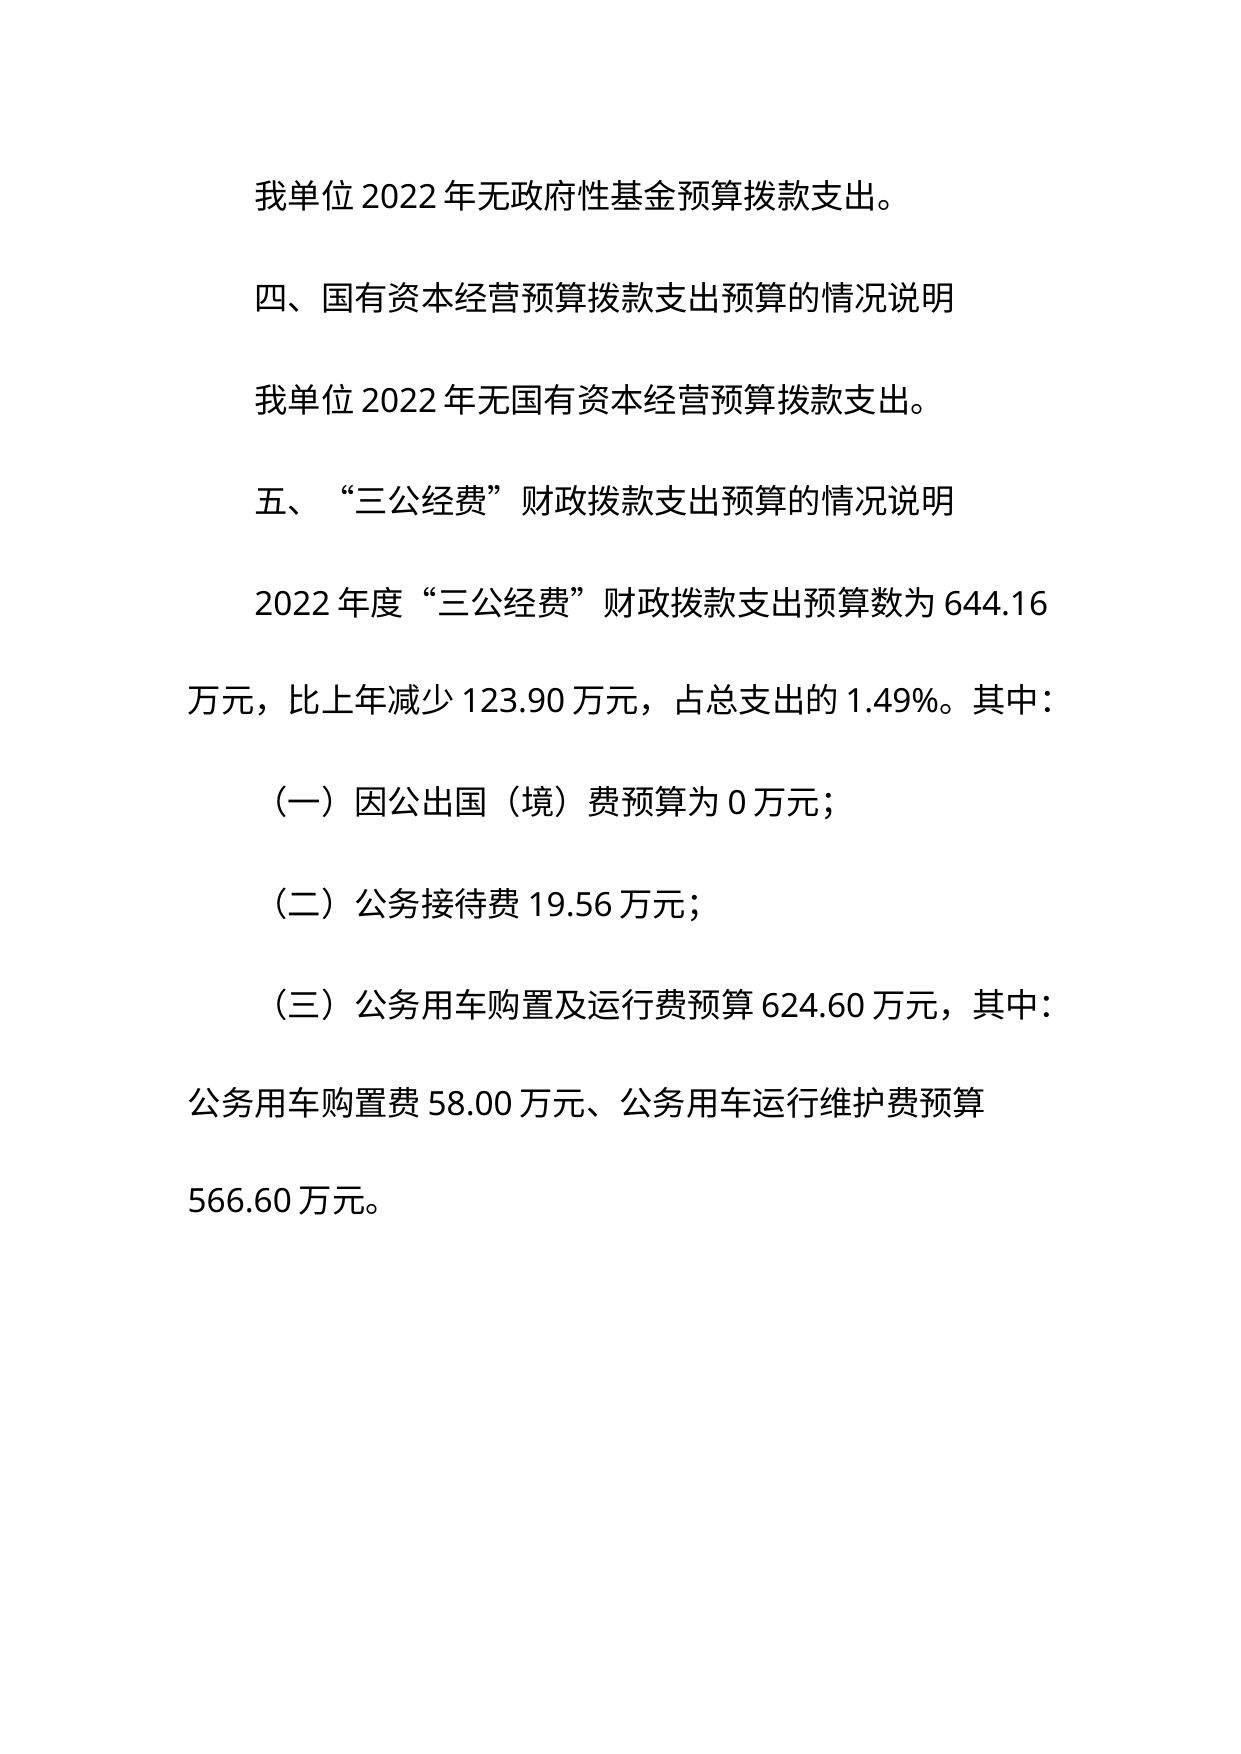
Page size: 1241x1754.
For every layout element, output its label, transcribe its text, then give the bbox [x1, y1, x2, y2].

text 四、国有资本经营预算拨款支出预算的情况说明 [187, 264, 1053, 329]
text 我单位2022年无国有资本经营预算拨款支出。 [187, 365, 1053, 430]
text 我单位2022年无政府性基金预算拨款支出。 [187, 162, 1053, 227]
text （三）公务用车购置及运行费预算624.60万元，其中：公务用车购置费58.00万元、公务用车运行维护费预算566.60万元。 [187, 971, 1053, 1231]
text （一）因公出国（境）费预算为0万元； [187, 768, 1053, 833]
text （二）公务接待费19.56万元； [187, 869, 1053, 934]
text 五、“三公经费”财政拨款支出预算的情况说明 [187, 467, 1053, 532]
text 2022年度“三公经费”财政拨款支出预算数为644.16万元，比上年减少123.90万元，占总支出的1.49%。其中： [187, 568, 1053, 731]
